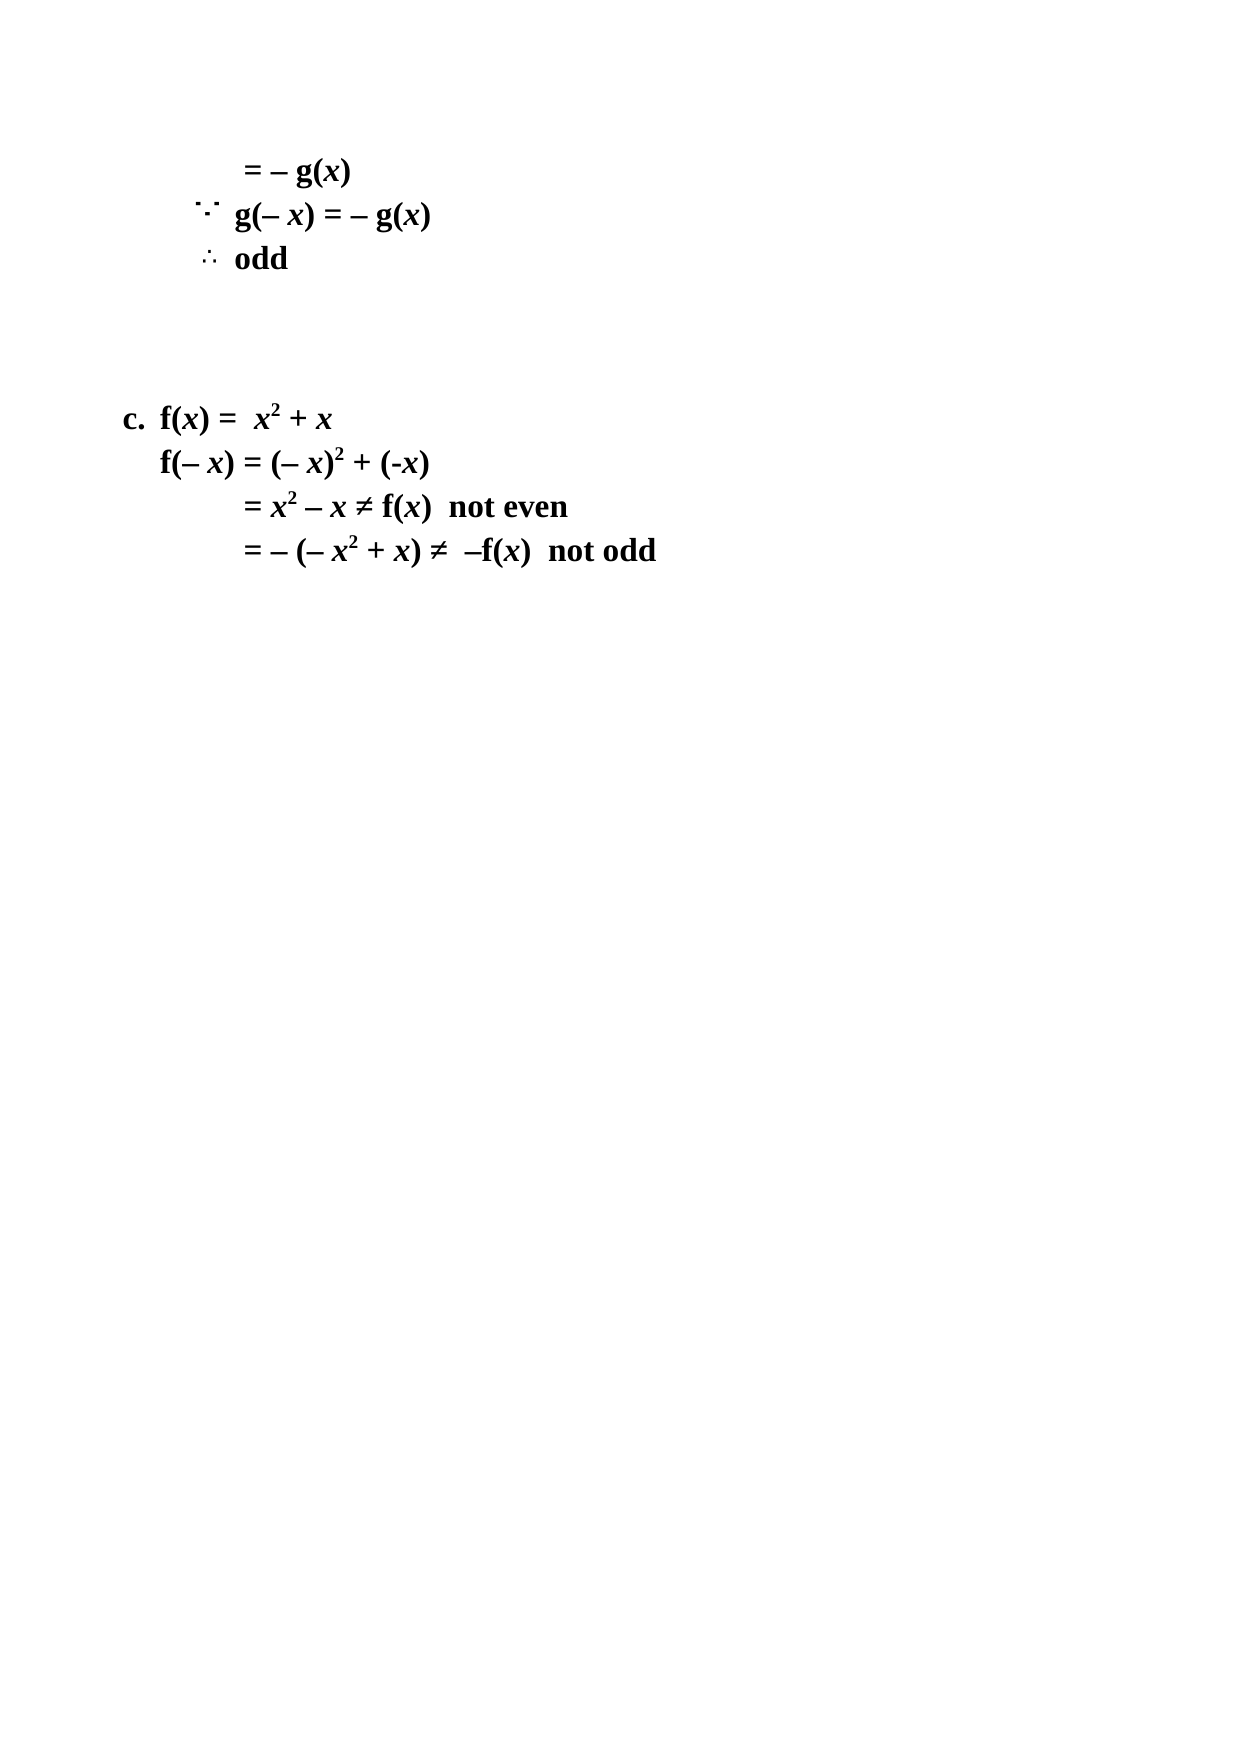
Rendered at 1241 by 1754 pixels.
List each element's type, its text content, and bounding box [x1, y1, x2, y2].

list f(x) = x2 + x [122, 398, 1127, 436]
list odd [160, 238, 1127, 276]
list = x2 – x ≠ f(x) not even [160, 486, 1127, 524]
list = – g(x) [160, 150, 1127, 188]
list = – (– x2 + x) ≠ –f(x) not odd [160, 530, 1127, 568]
list f(– x) = (– x)2 + (-x) [160, 442, 1127, 480]
list g(– x) = – g(x) [160, 194, 1127, 232]
